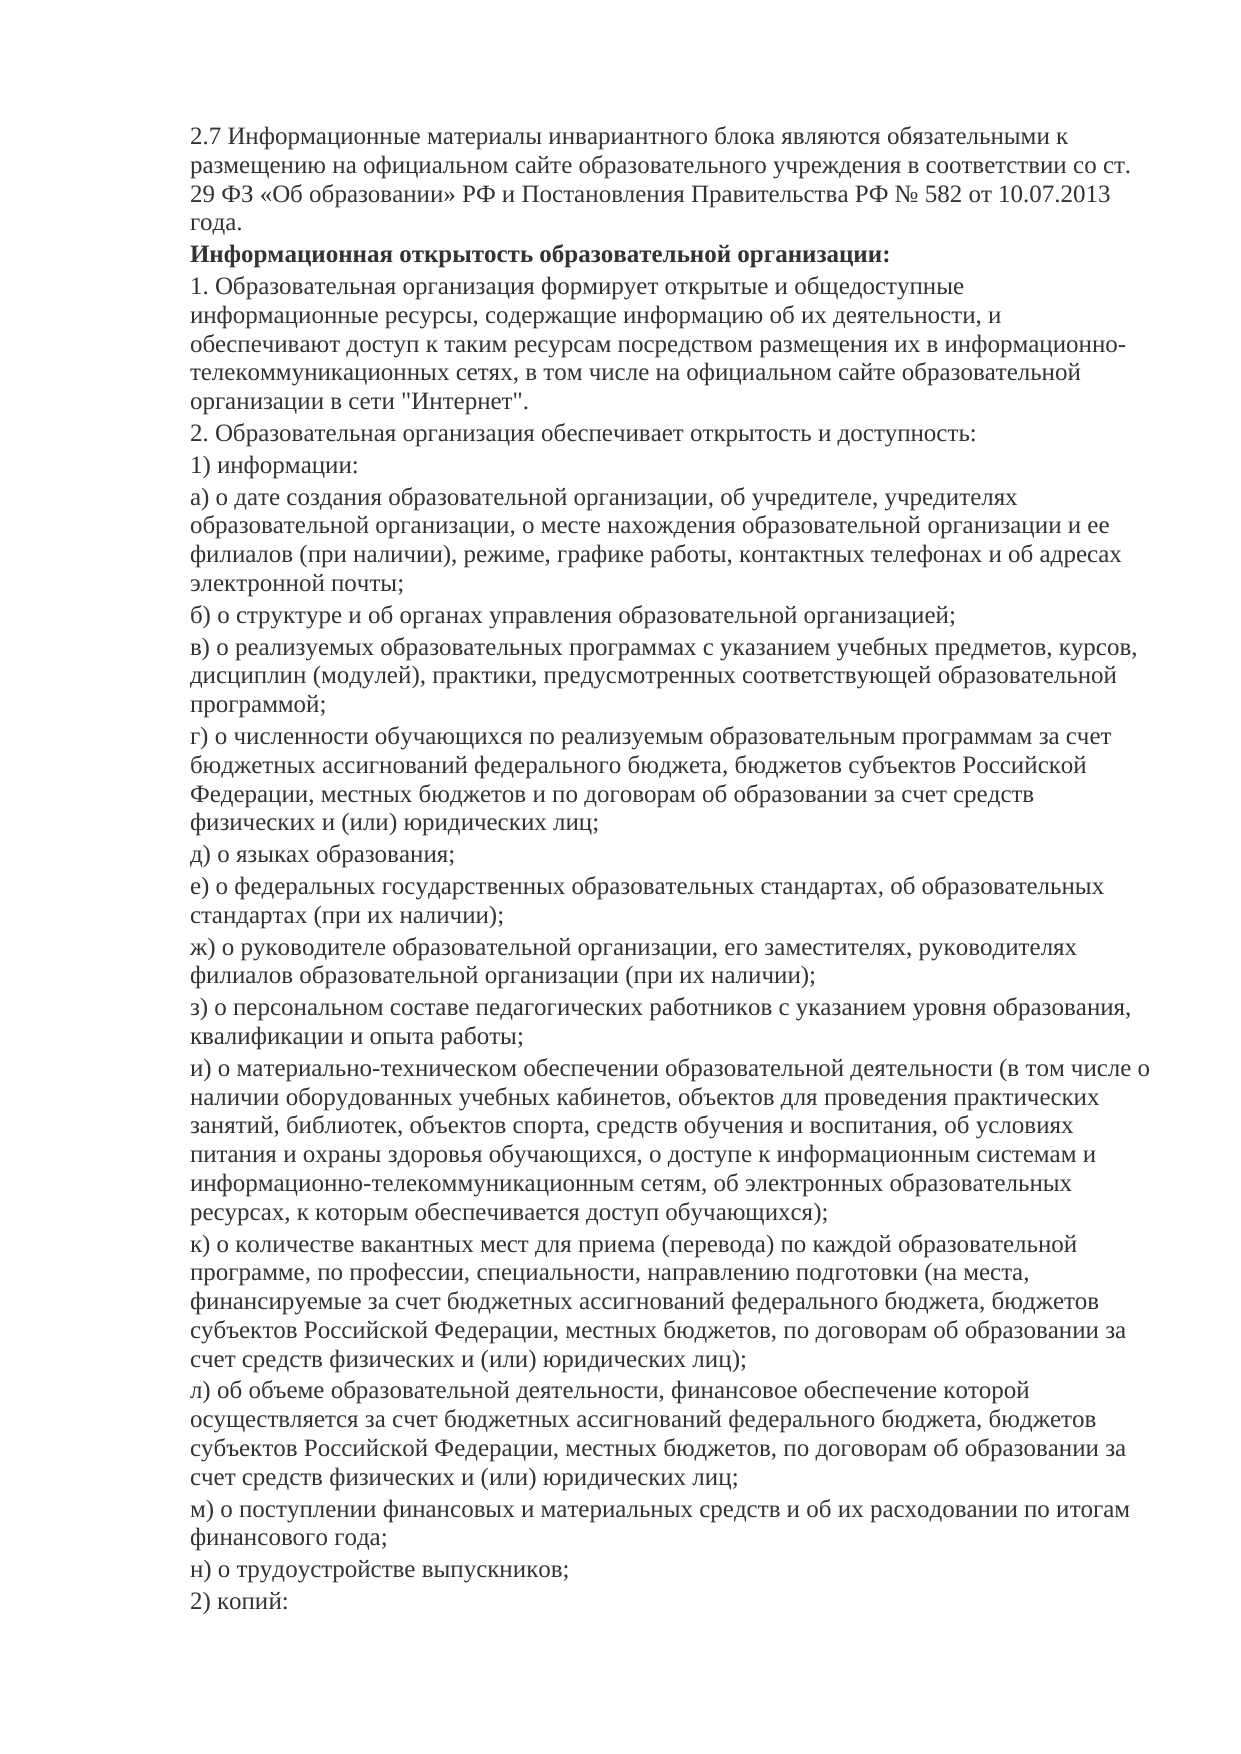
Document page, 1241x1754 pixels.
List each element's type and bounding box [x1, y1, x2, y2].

table_header [190, 118, 1158, 1618]
